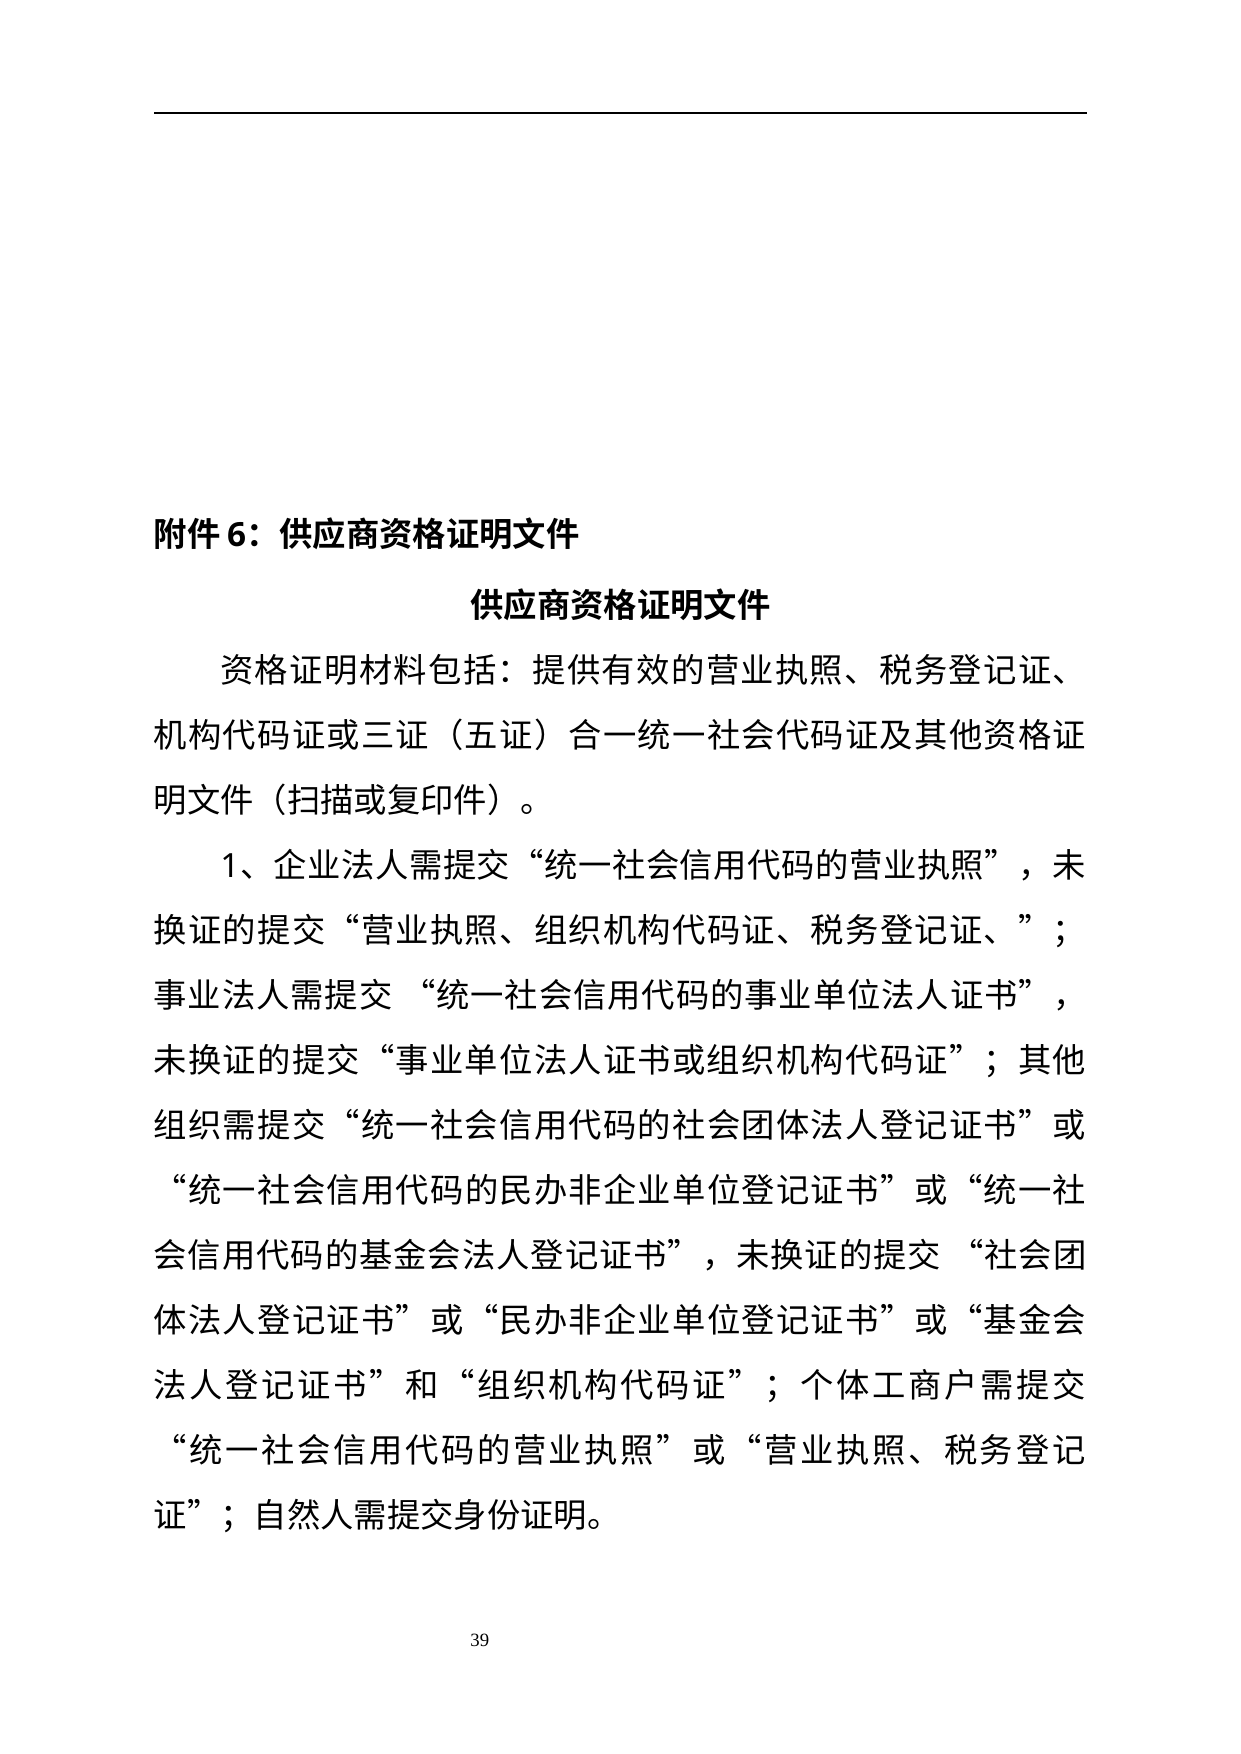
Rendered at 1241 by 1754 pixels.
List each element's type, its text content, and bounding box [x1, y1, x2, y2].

text 1、企业法人需提交“统一社会信用代码的营业执照”，未换证的提交“营业执照、组织机构代码证、税务登记证、”；事业法人需提交 “统一社会信用代码的事业单位法人证书”，未换证的提交“事业单位法人证书或组织机构代码证”；其他组织需提交“统一社会信用代码的社会团体法人登记证书”或“统一社会信用代码的民办非企业单位登记证书”或“统一社会信用代码的基金会法人登记证书”，未换证的提交 “社会团体法人登记证书”或“民办非企业单位登记证书”或“基金会法人登记证书”和“组织机构代码证”；个体工商户需提交“统一社会信用代码的营业执照”或“营业执照、税务登记证”；自然人需提交身份证明。 [153, 831, 1087, 1546]
text 资格证明材料包括：提供有效的营业执照、税务登记证、机构代码证或三证（五证）合一统一社会代码证及其他资格证明文件（扫描或复印件）。 [153, 636, 1087, 831]
text 附件6：供应商资格证明文件 [153, 500, 1087, 558]
text 供应商资格证明文件 [153, 571, 1087, 636]
